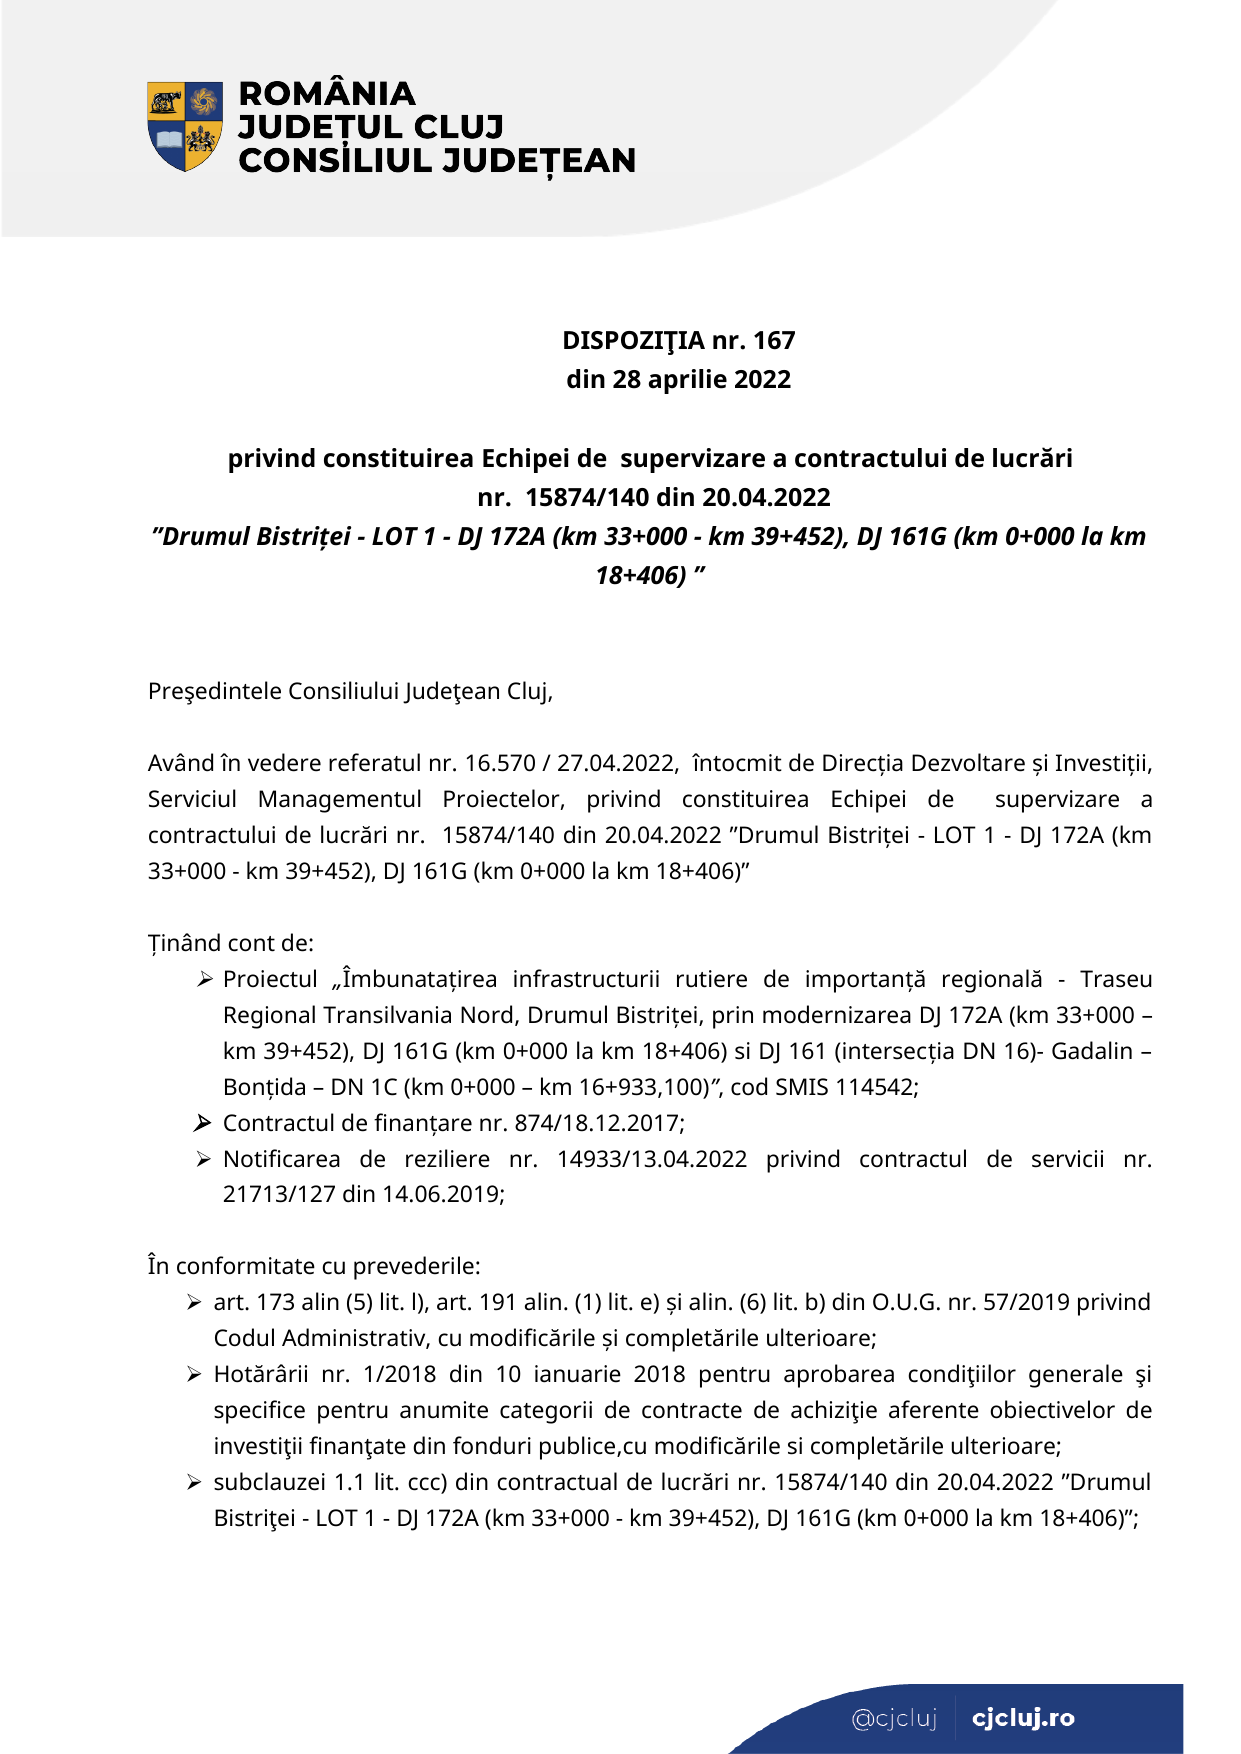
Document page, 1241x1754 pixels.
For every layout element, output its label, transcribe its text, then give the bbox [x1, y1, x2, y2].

text nr. 15874/140 din 20.04.2022 [148, 479, 1153, 513]
text Având în vedere referatul nr. 16.570 / 27.04.2022, întocmit de Direcţia Dezvoltare şi Investiţii, Serviciul Managementul Proiectelor, privind constituirea Echipei de supervizare a contractului de lucrări nr. 15874/140 din 20.04.2022 ”Drumul Bistriţei - LOT 1 - DJ 172A (km 33+000 - km 39+452), DJ 161G (km 0+000 la km 18+406)” [148, 747, 1153, 886]
list subclauzei 1.1 lit. ccc) din contractual de lucrări nr. 15874/140 din 20.04.2022 ”Drumul Bistriţei - LOT 1 - DJ 172A (km 33+000 - km 39+452), DJ 161G (km 0+000 la km 18+406)”; [185, 1466, 1153, 1533]
text ”Drumul Bistriţei - LOT 1 - DJ 172A (km 33+000 - km 39+452), DJ 161G (km 0+000 la km 18+406) ” [148, 519, 1153, 592]
text În conformitate cu prevederile: [148, 1250, 1153, 1282]
list art. 173 alin (5) lit. l), art. 191 alin. (1) lit. e) și alin. (6) lit. b) din O.U.G. nr. 57/2019 privind Codul Administrativ, cu modificările și completările ulterioare; [185, 1286, 1153, 1353]
picture [727, 1684, 1184, 1754]
list Proiectul „Îmbunatațirea infrastructurii rutiere de importanță regională - Traseu Regional Transilvania Nord, Drumul Bistriței, prin modernizarea DJ 172A (km 33+000 – km 39+452), DJ 161G (km 0+000 la km 18+406) si DJ 161 (intersecția DN 16)- Gadalin – Bonțida – DN 1C (km 0+000 – km 16+933,100)”, cod SMIS 114542; [194, 963, 1153, 1102]
list Contractul de finanțare nr. 874/18.12.2017; [192, 1107, 1153, 1138]
list Notificarea de reziliere nr. 14933/13.04.2022 privind contractul de servicii nr. 21713/127 din 14.06.2019; [194, 1142, 1153, 1210]
text Preşedintele Consiliului Judeţean Cluj, [148, 675, 1153, 707]
list Hotărârii nr. 1/2018 din 10 ianuarie 2018 pentru aprobarea condiţiilor generale şi specifice pentru anumite categorii de contracte de achiziţie aferente obiectivelor de investiţii finanţate din fonduri publice,cu modificările si completările ulterioare; [185, 1358, 1153, 1461]
picture [147, 75, 635, 181]
text Ținând cont de: [148, 927, 1153, 958]
text DISPOZIŢIA nr. 167 [148, 323, 1153, 357]
text din 28 aprilie 2022 [148, 362, 1153, 396]
text privind constituirea Echipei de supervizare a contractului de lucrări [148, 440, 1153, 474]
